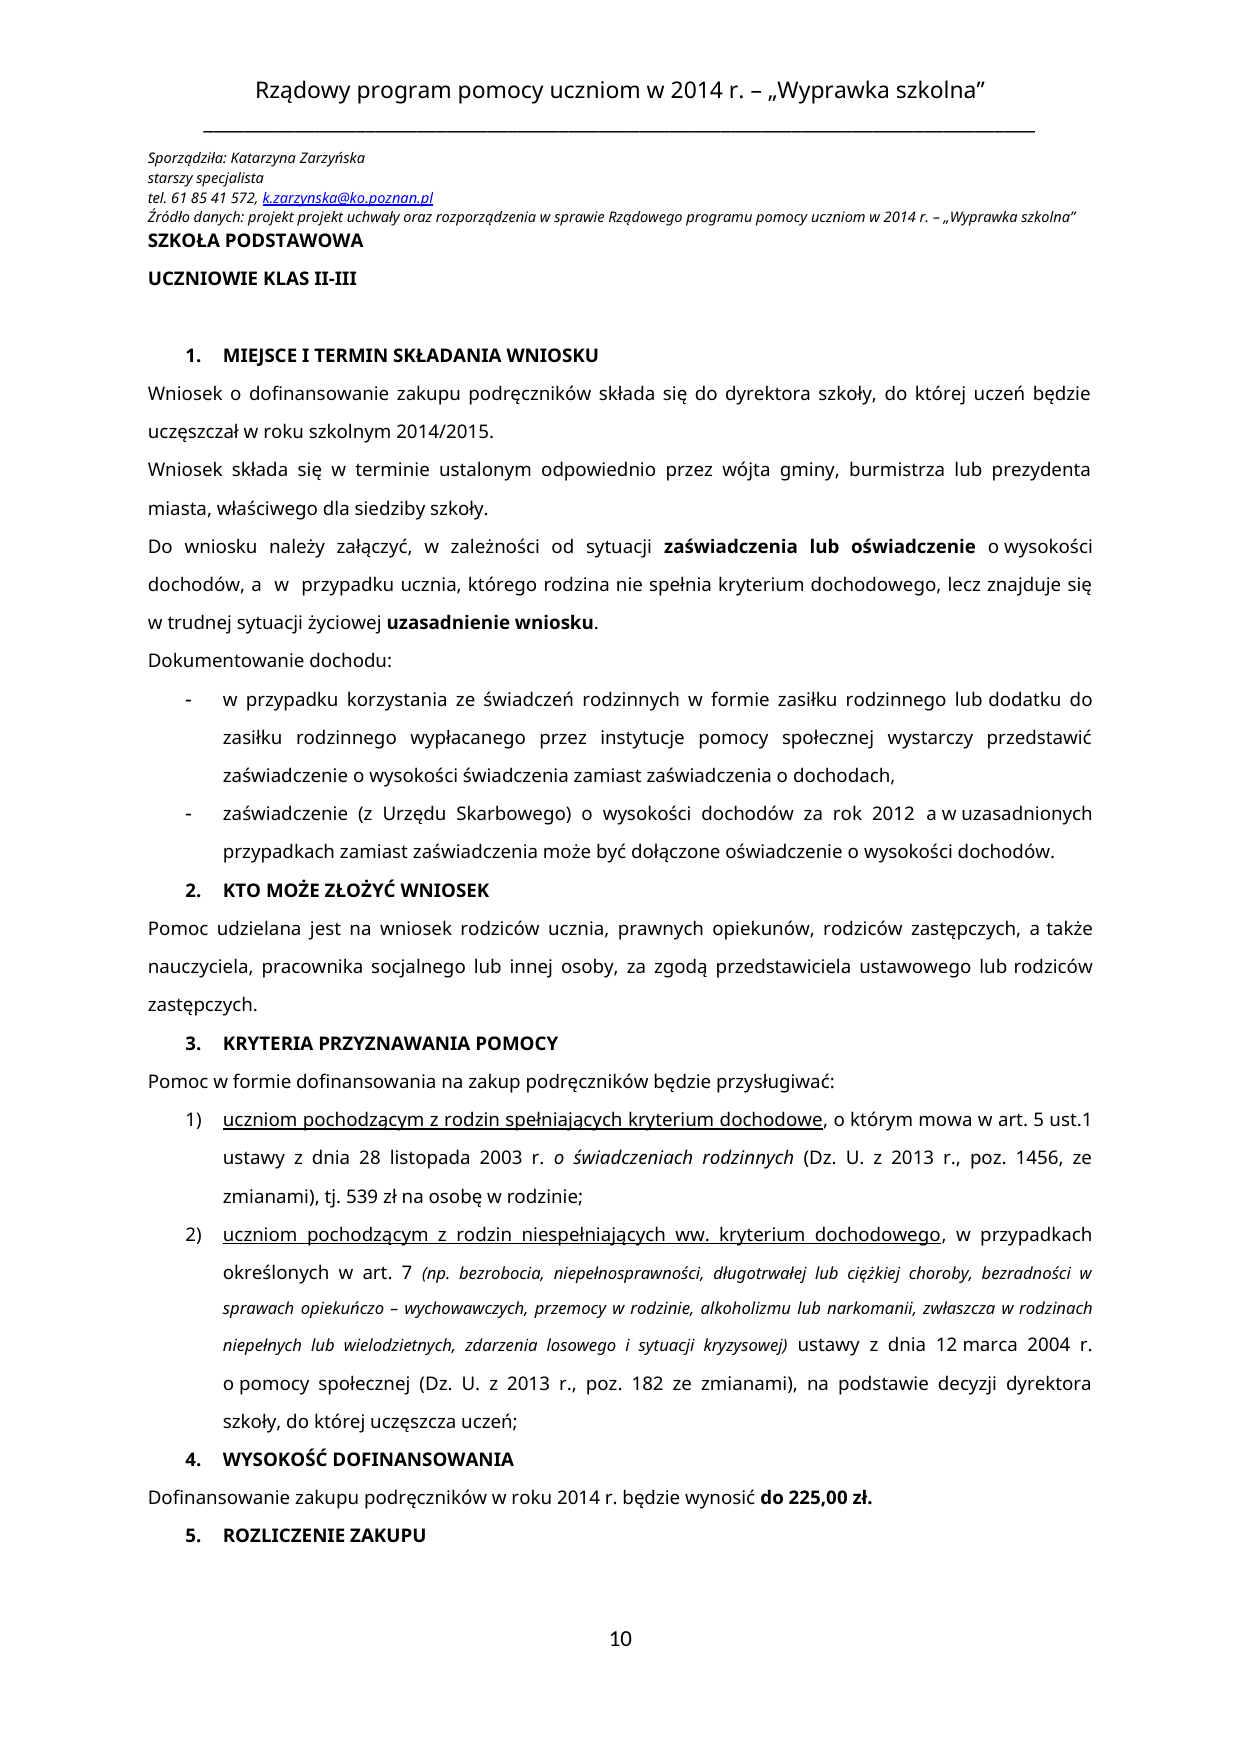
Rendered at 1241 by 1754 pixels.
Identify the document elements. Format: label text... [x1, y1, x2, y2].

text Źródło danych: projekt projekt uchwały oraz rozporządzenia w sprawie Rządowego programu pomocy uczniom w 2014 r. – „Wyprawka szkolna” [148, 207, 1093, 227]
text Do wniosku należy załączyć, w zależności od sytuacji zaświadczenia lub oświadczenie o wysokości dochodów, a w przypadku ucznia, którego rodzina nie spełnia kryterium dochodowego, lecz znajduje się w trudnej sytuacji życiowej uzasadnienie wniosku. [148, 533, 1093, 635]
text Pomoc udzielana jest na wniosek rodziców ucznia, prawnych opiekunów, rodziców zastępczych, a także nauczyciela, pracownika socjalnego lub innej osoby, za zgodą przedstawiciela ustawowego lub rodziców zastępczych. [148, 915, 1093, 1017]
text Dokumentowanie dochodu: [148, 648, 1093, 673]
list KRYTERIA PRZYZNAWANIA POMOCY [185, 1030, 1093, 1056]
list WYSOKOŚĆ DOFINANSOWANIA [185, 1446, 1093, 1472]
text UCZNIOWIE KLAS II-III [148, 265, 1093, 291]
text Wniosek o dofinansowanie zakupu podręczników składa się do dyrektora szkoły, do której uczeń będzie uczęszczał w roku szkolnym 2014/2015. [148, 380, 1093, 444]
text SZKOŁA PODSTAWOWA [148, 227, 1093, 253]
text starszy specjalista [148, 167, 1093, 187]
list uczniom pochodzącym z rodzin niespełniających ww. kryterium dochodowego, w przypadkach określonych w art. 7 (np. bezrobocia, niepełnosprawności, długotrwałej lub ciężkiej choroby, bezradności w sprawach opiekuńczo – wychowawczych, przemocy w rodzinie, alkoholizmu lub narkomanii, zwłaszcza w rodzinach niepełnych lub wielodzietnych, zdarzenia losowego i sytuacji kryzysowej) ustawy z dnia 12 marca 2004 r. o pomocy społecznej (Dz. U. z 2013 r., poz. 182 ze zmianami), na podstawie decyzji dyrektora szkoły, do której uczęszcza uczeń; [185, 1221, 1093, 1434]
list ROZLICZENIE ZAKUPU [185, 1523, 1093, 1548]
text Pomoc w formie dofinansowania na zakup podręczników będzie przysługiwać: [148, 1068, 1093, 1094]
list KTO MOŻE ZŁOŻYĆ WNIOSEK [185, 877, 1093, 903]
list MIEJSCE I TERMIN SKŁADANIA WNIOSKU [185, 342, 1093, 367]
list uczniom pochodzącym z rodzin spełniających kryterium dochodowe, o którym mowa w art. 5 ust.1 ustawy z dnia 28 listopada 2003 r. o świadczeniach rodzinnych (Dz. U. z 2013 r., poz. 1456, ze zmianami), tj. 539 zł na osobę w rodzinie; [185, 1106, 1093, 1208]
text Sporządziła: Katarzyna Zarzyńska [148, 148, 1093, 167]
text Wniosek składa się w terminie ustalonym odpowiednio przez wójta gminy, burmistrza lub prezydenta miasta, właściwego dla siedziby szkoły. [148, 457, 1093, 520]
list zaświadczenie (z Urzędu Skarbowego) o wysokości dochodów za rok 2012 a w uzasadnionych przypadkach zamiast zaświadczenia może być dołączone oświadczenie o wysokości dochodów. [185, 801, 1093, 864]
text Dofinansowanie zakupu podręczników w roku 2014 r. będzie wynosić do 225,00 zł. [148, 1484, 1093, 1510]
text tel. 61 85 41 572, k.zarzynska@ko.poznan.pl [148, 187, 1093, 207]
list w przypadku korzystania ze świadczeń rodzinnych w formie zasiłku rodzinnego lub dodatku do zasiłku rodzinnego wypłacanego przez instytucje pomocy społecznej wystarczy przedstawić zaświadczenie o wysokości świadczenia zamiast zaświadczenia o dochodach, [185, 686, 1093, 788]
